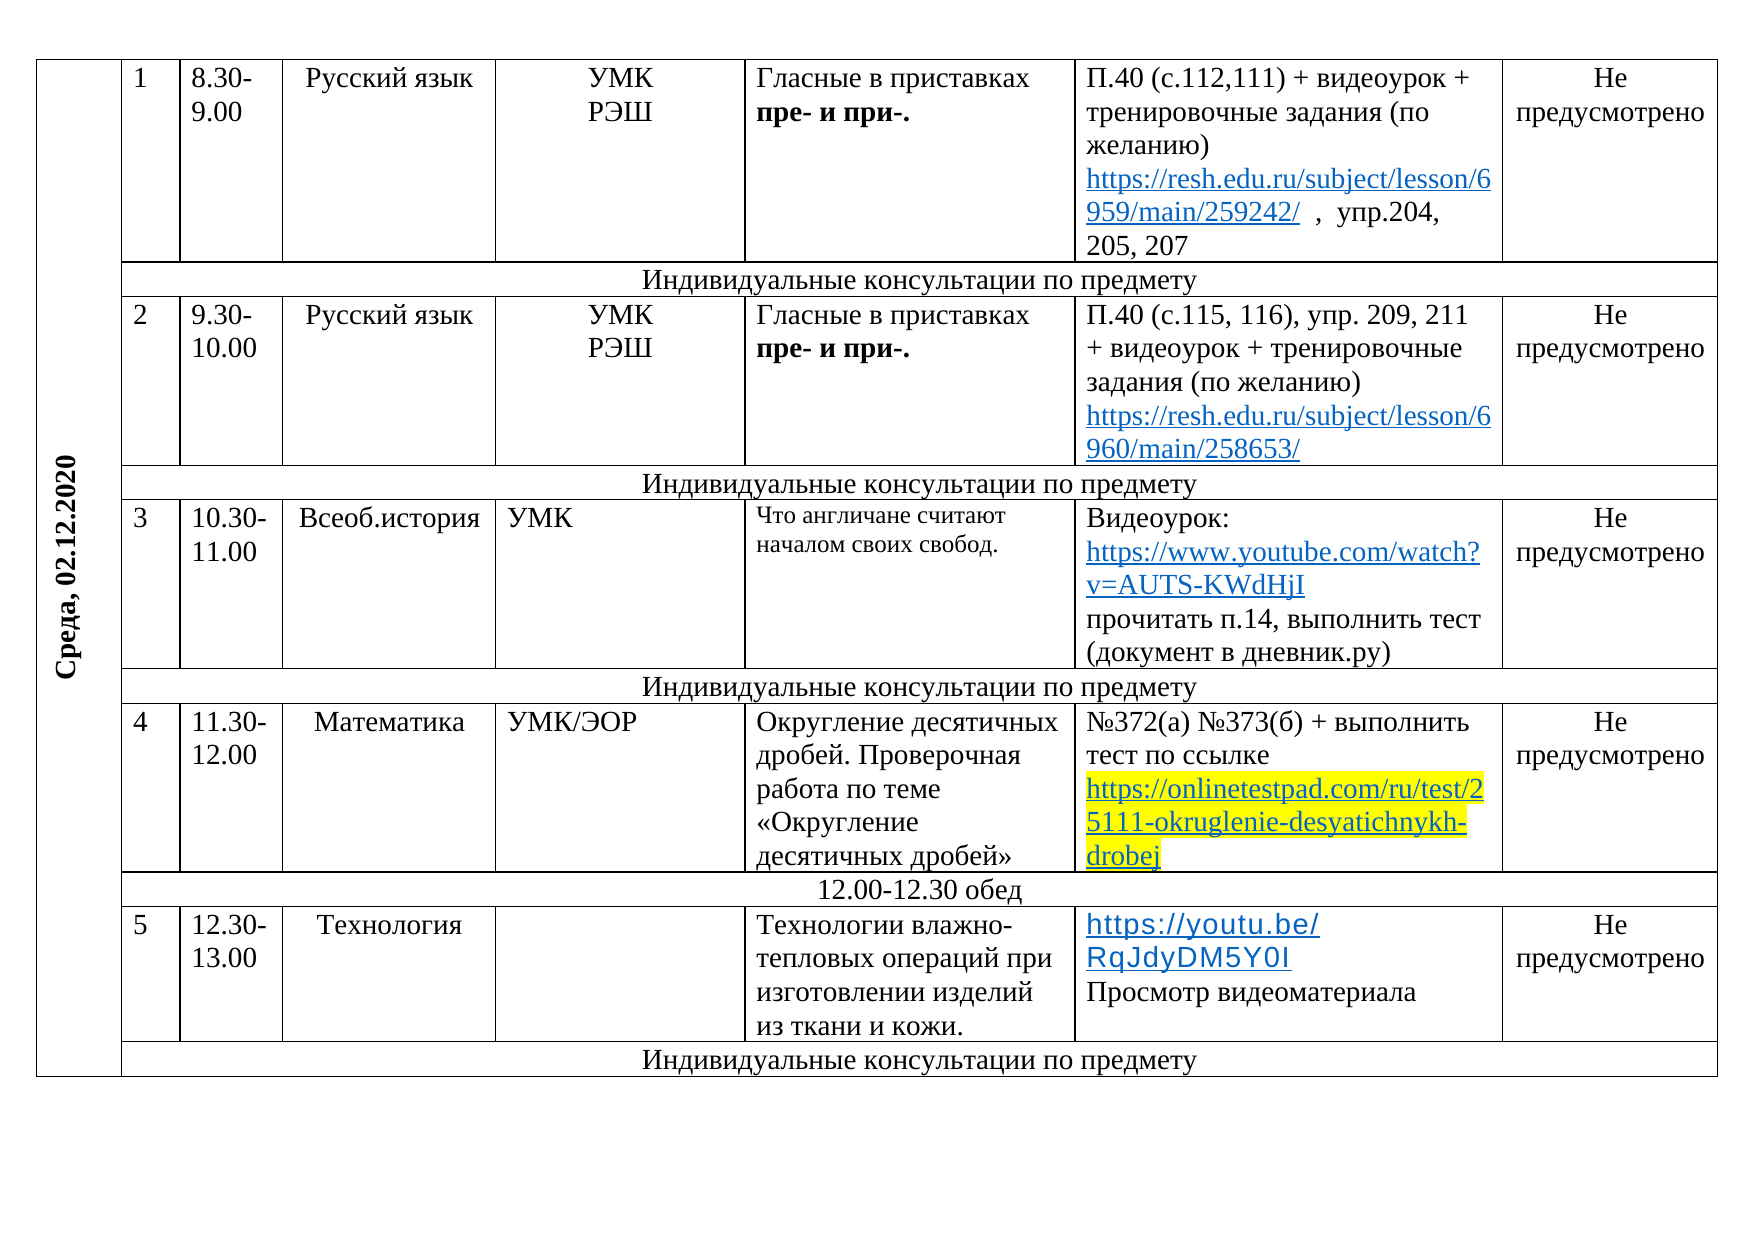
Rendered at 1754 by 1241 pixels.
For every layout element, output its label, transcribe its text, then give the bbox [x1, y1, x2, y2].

table_cell УМК [496, 500, 744, 668]
table_cell https://youtu.be/RqJdyDM5Y0I Просмотр видеоматериала [1076, 907, 1502, 1041]
table_cell УМК РЭШ [496, 60, 744, 261]
table_cell Не предусмотрено [1503, 704, 1717, 871]
table_cell 11.30- 12.00 [181, 704, 282, 871]
table_cell 12.30- 13.00 [181, 907, 282, 1041]
table_cell Видеоурок: https://www.youtube.com/watch?v=AUTS-KWdHjI прочитать п.14, выполнить тест (документ в дневник.ру) [1076, 500, 1502, 668]
table_cell 2 [122, 297, 179, 465]
table_cell Всеоб.история [283, 500, 495, 668]
table_cell Технология [283, 907, 495, 1041]
table_cell Индивидуальные консультации по предмету [122, 466, 1717, 499]
table_cell Технологии влажно-тепловых операций при изготовлении изделий из ткани и кожи. [746, 907, 1074, 1041]
table_cell 8.30- 9.00 [181, 60, 282, 261]
table_cell Гласные в приставках пре- и при-. [746, 60, 1074, 261]
table_cell Гласные в приставках пре- и при-. [746, 297, 1074, 465]
table_cell Округление десятичных дробей. Проверочная работа по теме «Округление десятичных дробей» [746, 704, 1074, 871]
table_cell Русский язык [283, 60, 495, 261]
table_cell [496, 907, 744, 1041]
table_cell Русский язык [283, 297, 495, 465]
table_cell 10.30- 11.00 [181, 500, 282, 668]
table_cell №372(а) №373(б) + выполнить тест по ссылке https://onlinetestpad.com/ru/test/25111-okruglenie-desyatichnykh-drobej [1076, 704, 1502, 871]
table_cell Индивидуальные консультации по предмету [122, 1042, 1717, 1076]
table_cell 12.00-12.30 обед [122, 873, 1717, 906]
table_cell Не предусмотрено [1503, 907, 1717, 1041]
table_cell УМК/ЭОР [496, 704, 744, 871]
table_cell Не предусмотрено [1503, 60, 1717, 261]
table_cell Не предусмотрено [1503, 500, 1717, 668]
table_cell Среда, 02.12.2020 [37, 60, 121, 1076]
table_cell Индивидуальные консультации по предмету [122, 263, 1717, 296]
table_cell П.40 (с.115, 116), упр. 209, 211 + видеоурок + тренировочные задания (по желанию) https://resh.edu.ru/subject/lesson/6960/main/258653/ [1076, 297, 1502, 465]
table_cell УМК РЭШ [496, 297, 744, 465]
table_cell 5 [122, 907, 179, 1041]
table_cell Индивидуальные консультации по предмету [122, 669, 1717, 703]
table_cell Не предусмотрено [1503, 297, 1717, 465]
table_cell 4 [122, 704, 179, 871]
table_cell Что англичане считают началом своих свобод. [746, 500, 1074, 668]
table_cell 3 [122, 500, 179, 668]
table_cell 1 [122, 60, 179, 261]
table_cell Математика [283, 704, 495, 871]
table_cell 9.30- 10.00 [181, 297, 282, 465]
table_cell П.40 (с.112,111) + видеоурок + тренировочные задания (по желанию) https://resh.edu.ru/subject/lesson/6959/main/259242/ , упр.204, 205, 207 [1076, 60, 1502, 261]
